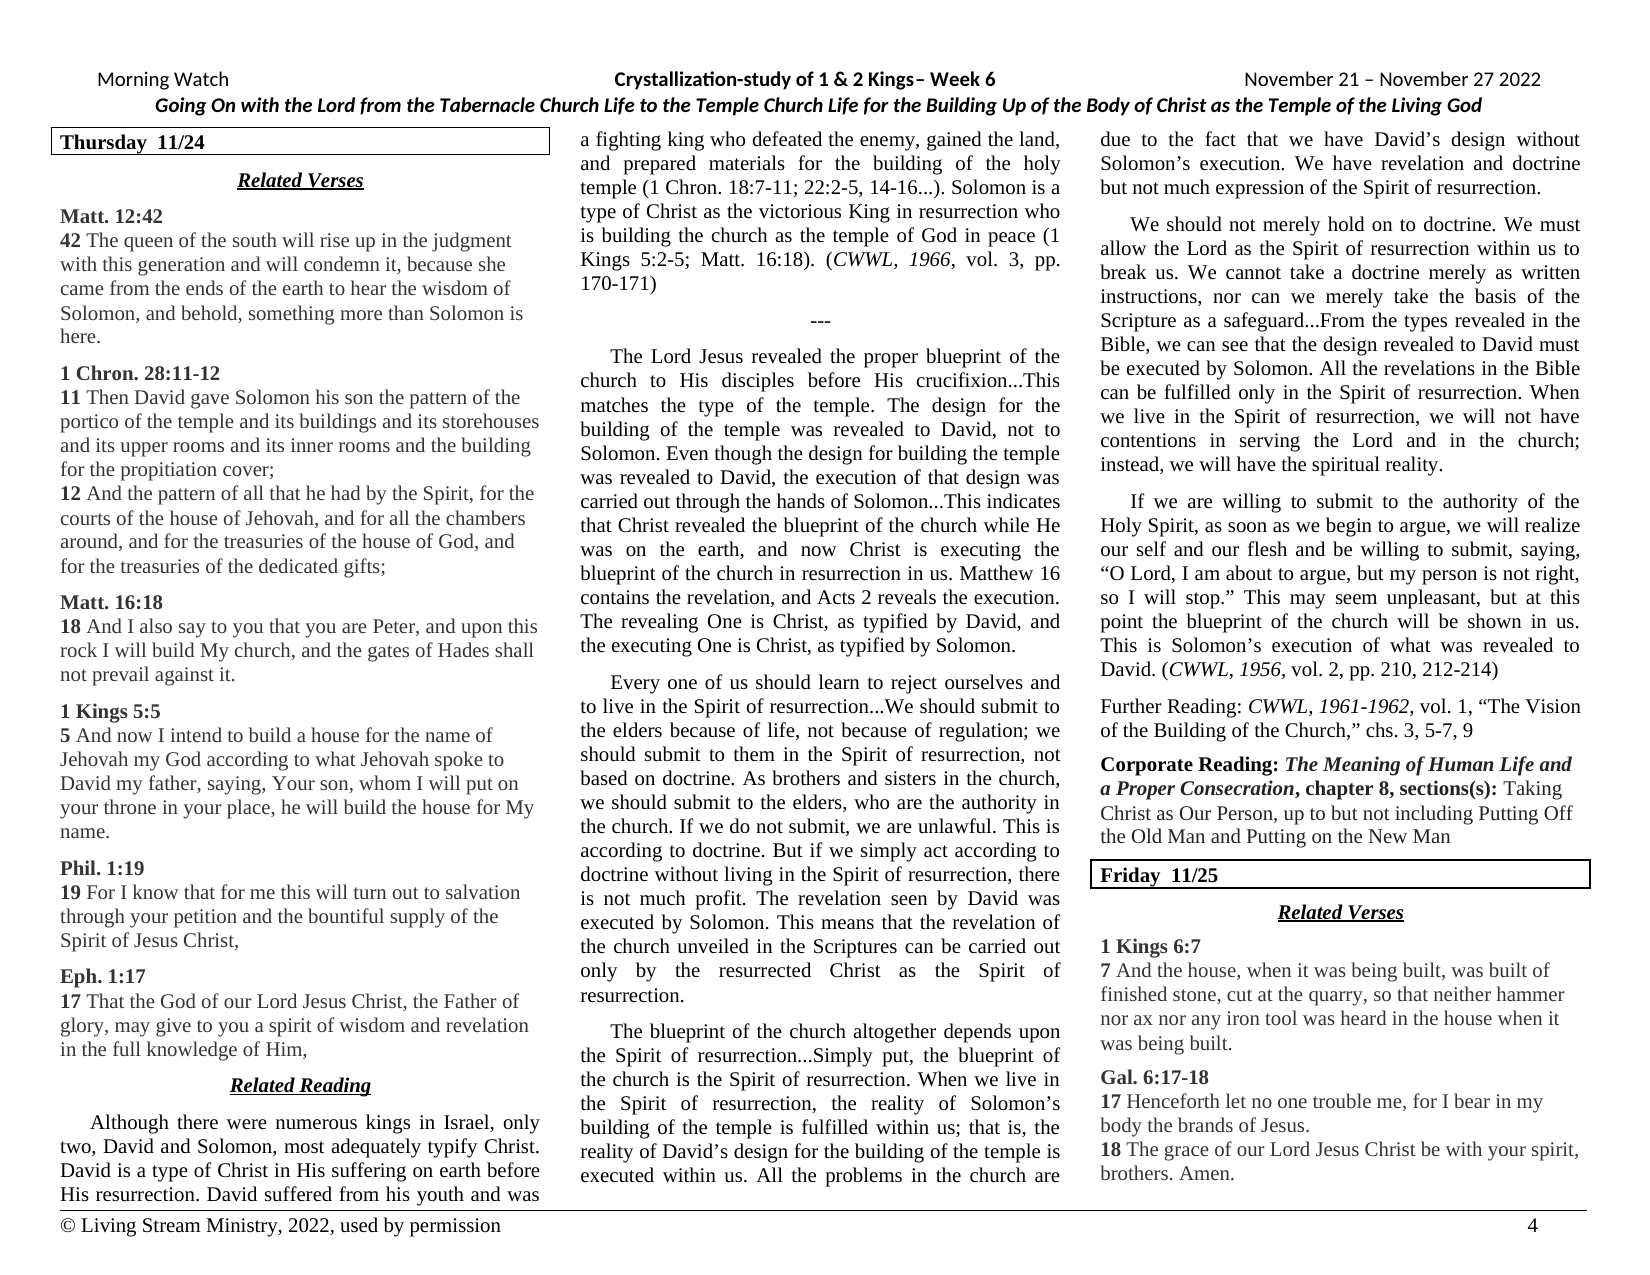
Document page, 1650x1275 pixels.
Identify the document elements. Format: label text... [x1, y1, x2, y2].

text 1 Kings 5:5 5 And now I intend to build a house for the name of Jehovah my God according to what Jehovah spoke to David my father, saying, Your son, whom I will put on your throne in your place, he will build the house for My name. [60, 699, 541, 843]
text 1 Chron. 28:11-12 11 Then David gave Solomon his son the pattern of the portico of the temple and its buildings and its storehouses and its upper rooms and its inner rooms and the building for the propitiation cover; 12 And the pattern of all that he had by the Spirit, for the courts of the house of Jehovah, and for all the chambers around, and for the treasuries of the house of God, and for the treasuries of the dedicated gifts; [60, 361, 541, 578]
text Friday 11/25 [1092, 861, 1589, 887]
text Thursday 11/24 [52, 128, 549, 154]
list The blueprint of the church altogether depends upon the Spirit of resurrection...Simply put, the blueprint of the church is the Spirit of resurrection. When we live in the Spirit of resurrection, the reality of Solomon’s building of the temple is fulfilled within us; that is, the reality of David’s design for the building of the temple is executed within us. All the problems in the church are due to the fact that we have David’s design without Solomon’s execution. We have revelation and doctrine but not much expression of the Spirit of resurrection. [580, 1019, 1061, 1187]
list The Lord Jesus revealed the proper blueprint of the church to His disciples before His crucifixion...This matches the type of the temple. The design for the building of the temple was revealed to David, not to Solomon. Even though the design for building the temple was revealed to David, the execution of that design was carried out through the hands of Solomon...This indicates that Christ revealed the blueprint of the church while He was on the earth, and now Christ is executing the blueprint of the church in resurrection in us. Matthew 16 contains the revelation, and Acts 2 reveals the execution. The revealing One is Christ, as typified by David, and the executing One is Christ, as typified by Solomon. [580, 344, 1061, 657]
text Matt. 12:42 42 The queen of the south will rise up in the judgment with this generation and will condemn it, because she came from the ends of the earth to hear the wisdom of Solomon, and behold, something more than Solomon is here. [60, 204, 541, 348]
text Phil. 1:19 19 For I know that for me this will turn out to salvation through your petition and the bountiful supply of the Spirit of Jesus Christ, [60, 856, 541, 952]
list We should not merely hold on to doctrine. We must allow the Lord as the Spirit of resurrection within us to break us. We cannot take a doctrine merely as written instructions, nor can we merely take the basis of the Scripture as a safeguard...From the types revealed in the Bible, we can see that the design revealed to David must be executed by Solomon. All the revelations in the Bible can be fulfilled only in the Spirit of resurrection. When we live in the Spirit of resurrection, we will not have contentions in serving the Lord and in the church; instead, we will have the spiritual reality. [1100, 212, 1581, 476]
text Related Verses [60, 168, 541, 192]
list Although there were numerous kings in Israel, only two, David and Solomon, most adequately typify Christ. David is a type of Christ in His suffering on earth before His resurrection. David suffered from his youth and was a fighting king who defeated the enemy, gained the land, and prepared materials for the building of the holy temple (1 Chron. 18:7-11; 22:2-5, 14-16...). Solomon is a type of Christ as the victorious King in resurrection who is building the church as the temple of God in peace (1 Kings 5:2-5; Matt. 16:18). (CWWL, 1966, vol. 3, pp. 170-171) [60, 1110, 541, 1206]
list Every one of us should learn to reject ourselves and to live in the Spirit of resurrection...We should submit to the elders because of life, not because of regulation; we should submit to them in the Spirit of resurrection, not based on doctrine. As brothers and sisters in the church, we should submit to the elders, who are the authority in the church. If we do not submit, we are unlawful. This is according to doctrine. But if we simply act according to doctrine without living in the Spirit of resurrection, there is not much profit. The revelation seen by David was executed by Solomon. This means that the revelation of the church unveiled in the Scriptures can be carried out only by the resurrected Christ as the Spirit of resurrection. [580, 670, 1061, 1007]
list --- [580, 308, 1061, 332]
text Related Verses [1100, 900, 1581, 924]
text Further Reading: CWWL, 1961-1962, vol. 1, “The Vision of the Building of the Church,” chs. 3, 5-7, 9 [1100, 694, 1581, 742]
text Eph. 1:17 17 That the God of our Lord Jesus Christ, the Father of glory, may give to you a spirit of wisdom and revelation in the full knowledge of Him, [60, 964, 541, 1061]
list Related Reading [60, 1073, 541, 1097]
list Corporate Reading: The Meaning of Human Life and a Proper Consecration, chapter 8, sections(s): Taking Christ as Our Person, up to but not including Putting Off the Old Man and Putting on the New Man [1100, 752, 1581, 848]
list The blueprint of the church altogether depends upon the Spirit of resurrection...Simply put, the blueprint of the church is the Spirit of resurrection. When we live in the Spirit of resurrection, the reality of Solomon’s building of the temple is fulfilled within us; that is, the reality of David’s design for the building of the temple is executed within us. All the problems in the church are due to the fact that we have David’s design without Solomon’s execution. We have revelation and doctrine but not much expression of the Spirit of resurrection. [1100, 127, 1581, 199]
text Matt. 16:18 18 And I also say to you that you are Peter, and upon this rock I will build My church, and the gates of Hades shall not prevail against it. [60, 590, 541, 686]
list Although there were numerous kings in Israel, only two, David and Solomon, most adequately typify Christ. David is a type of Christ in His suffering on earth before His resurrection. David suffered from his youth and was a fighting king who defeated the enemy, gained the land, and prepared materials for the building of the holy temple (1 Chron. 18:7-11; 22:2-5, 14-16...). Solomon is a type of Christ as the victorious King in resurrection who is building the church as the temple of God in peace (1 Kings 5:2-5; Matt. 16:18). (CWWL, 1966, vol. 3, pp. 170-171) [580, 127, 1061, 295]
text 1 Kings 6:7 7 And the house, when it was being built, was built of finished stone, cut at the quarry, so that neither hammer nor ax nor any iron tool was heard in the house when it was being built. [1100, 934, 1581, 1054]
text Gal. 6:17-18 17 Henceforth let no one trouble me, for I bear in my body the brands of Jesus. 18 The grace of our Lord Jesus Christ be with your spirit, brothers. Amen. [1100, 1065, 1581, 1185]
list If we are willing to submit to the authority of the Holy Spirit, as soon as we begin to argue, we will realize our self and our flesh and be willing to submit, saying, “O Lord, I am about to argue, but my person is not right, so I will stop.” This may seem unpleasant, but at this point the blueprint of the church will be shown in us. This is Solomon’s execution of what was revealed to David. (CWWL, 1956, vol. 2, pp. 210, 212-214) [1100, 489, 1581, 681]
